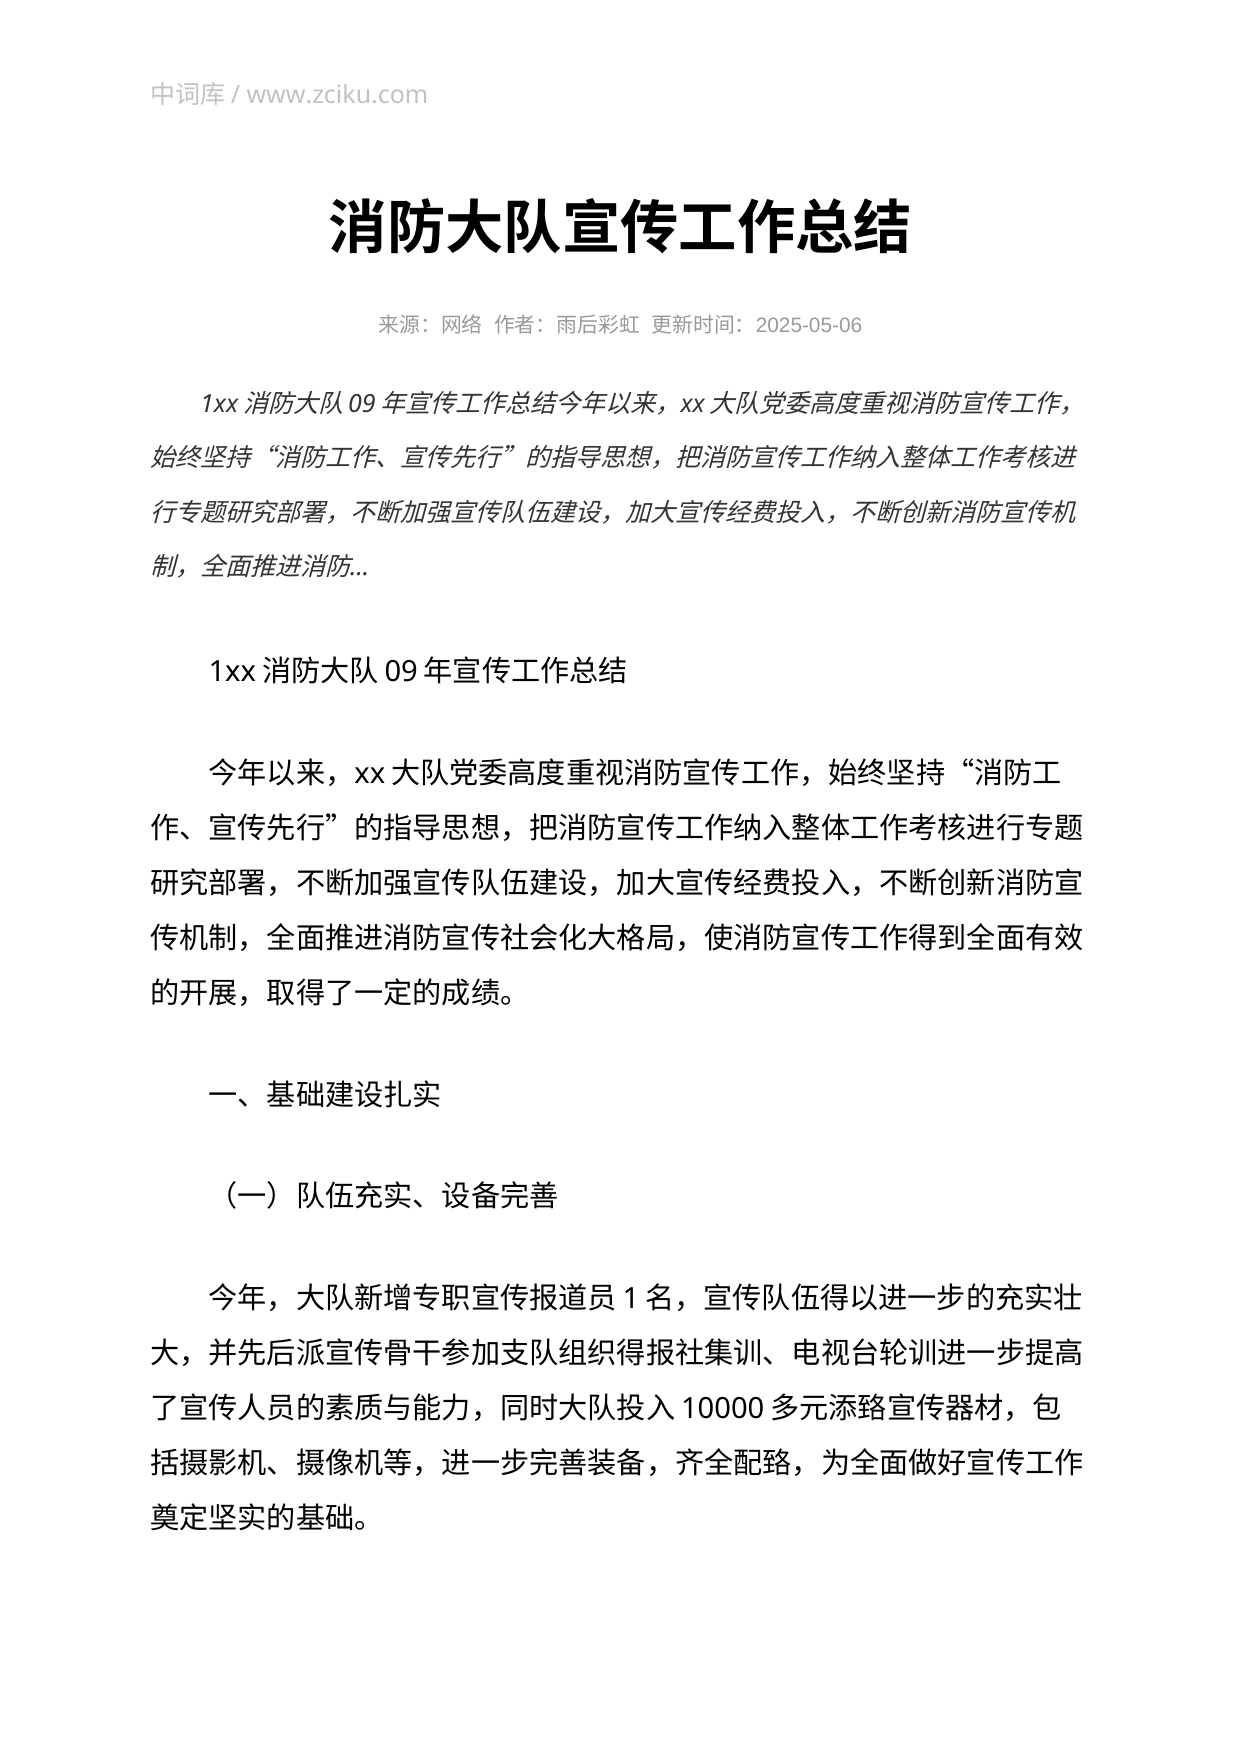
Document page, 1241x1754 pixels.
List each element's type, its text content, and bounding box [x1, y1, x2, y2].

text 1xx消防大队09年宣传工作总结今年以来，xx大队党委高度重视消防宣传工作，始终坚持“消防工作、宣传先行”的指导思想，把消防宣传工作纳入整体工作考核进行专题研究部署，不断加强宣传队伍建设，加大宣传经费投入，不断创新消防宣传机制，全面推进消防... [150, 383, 1090, 583]
text 今年以来，xx大队党委高度重视消防宣传工作，始终坚持“消防工作、宣传先行”的指导思想，把消防宣传工作纳入整体工作考核进行专题研究部署，不断加强宣传队伍建设，加大宣传经费投入，不断创新消防宣传机制，全面推进消防宣传社会化大格局，使消防宣传工作得到全面有效的开展，取得了一定的成绩。 [150, 750, 1090, 1012]
subtitle 消防大队宣传工作总结 [150, 181, 1090, 266]
text 1xx消防大队09年宣传工作总结 [150, 648, 1090, 690]
text （一）队伍充实、设备完善 [150, 1173, 1090, 1215]
text 今年，大队新增专职宣传报道员1名，宣传队伍得以进一步的充实壮大，并先后派宣传骨干参加支队组织得报社集训、电视台轮训进一步提高了宣传人员的素质与能力，同时大队投入10000多元添臵宣传器材，包括摄影机、摄像机等，进一步完善装备，齐全配臵，为全面做好宣传工作奠定坚实的基础。 [150, 1275, 1090, 1537]
text 一、基础建设扎实 [150, 1071, 1090, 1113]
text 来源：网络 作者：雨后彩虹 更新时间：2025-05-06 [150, 313, 1090, 337]
